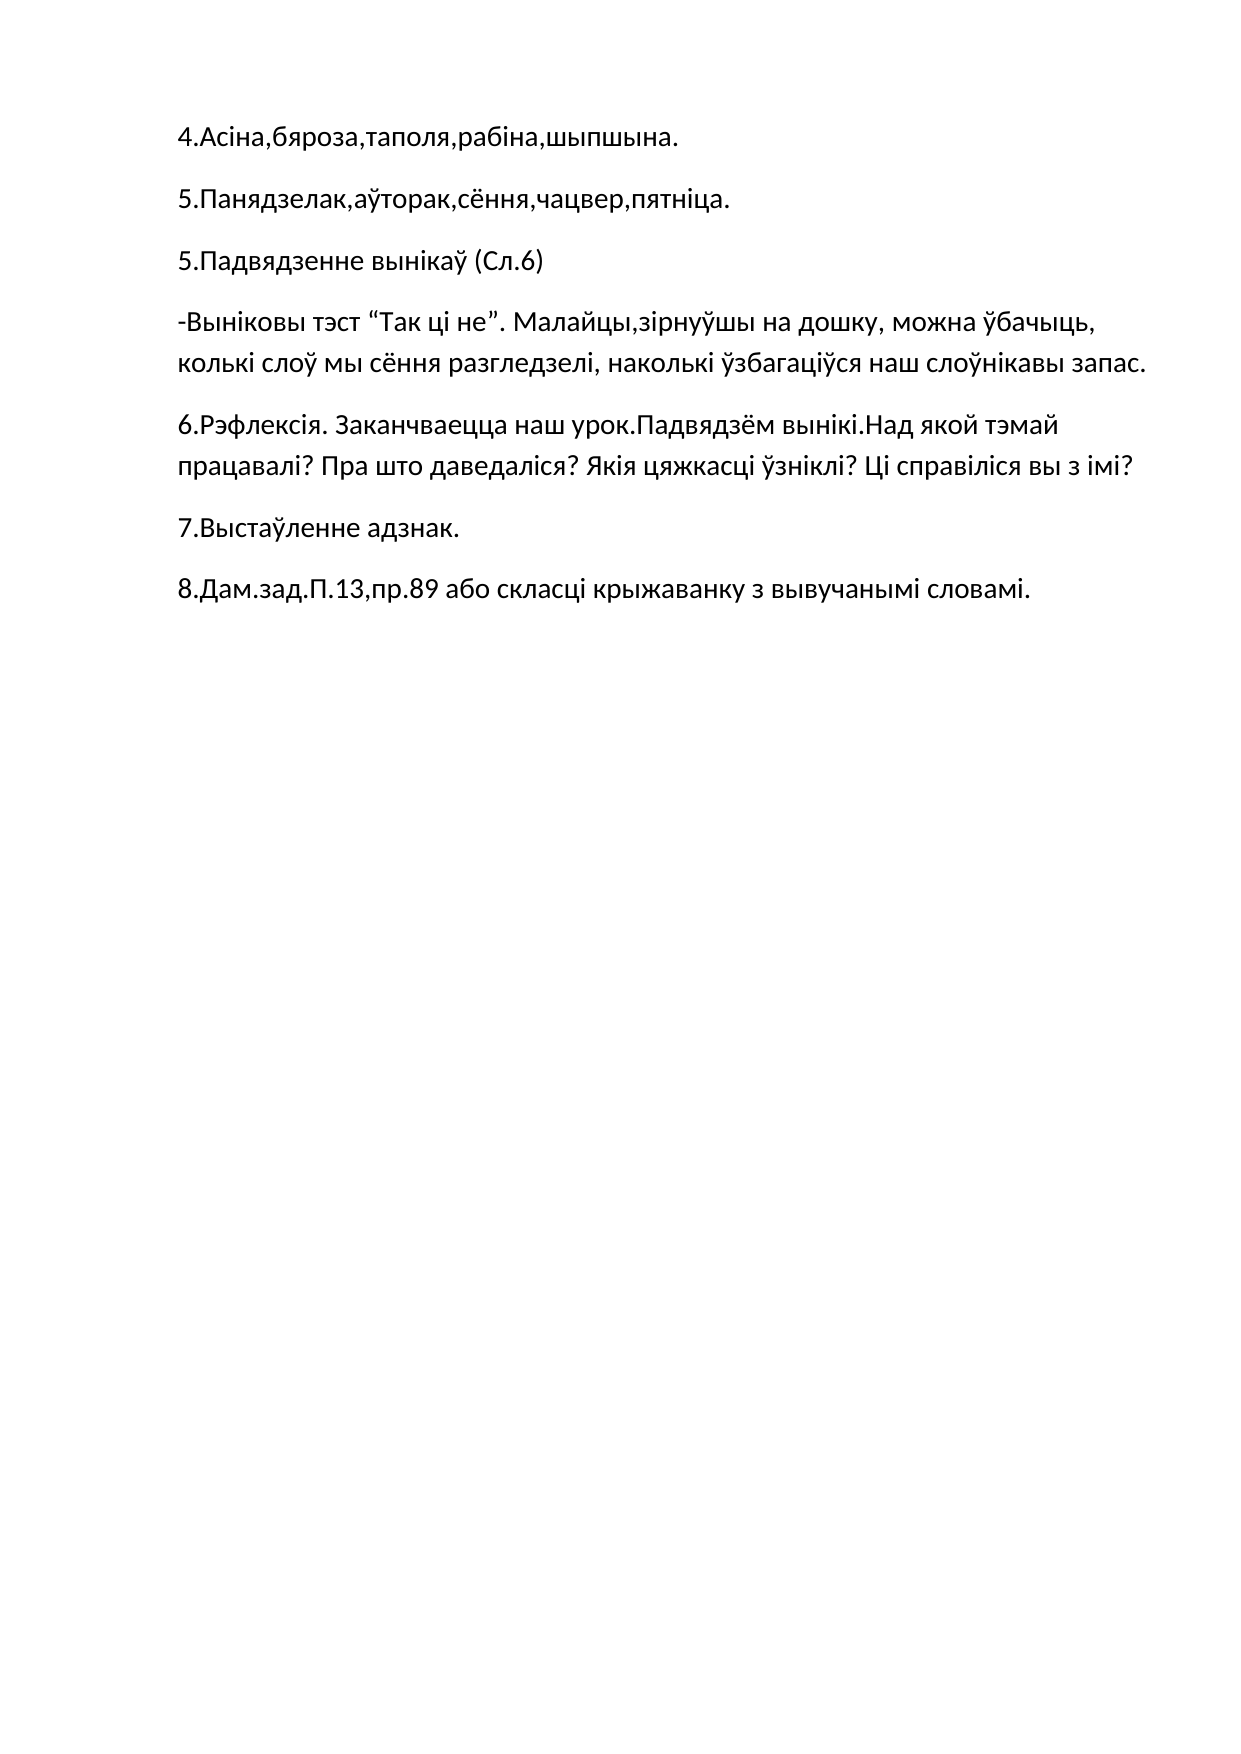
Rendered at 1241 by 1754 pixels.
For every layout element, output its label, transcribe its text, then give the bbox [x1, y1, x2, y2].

text 7.Выстаўленне адзнак. [177, 509, 1152, 544]
text 4.Асіна,бяроза,таполя,рабіна,шыпшына. [177, 118, 1152, 154]
text -Выніковы тэст “Так ці не”. Малайцы,зірнуўшы на дошку, можна ўбачыць, колькі слоў мы сёння разгледзелі, наколькі ўзбагаціўся наш слоўнікавы запас. [177, 303, 1152, 380]
text 6.Рэфлексія. Заканчваецца наш урок.Падвядзём вынікі.Над якой тэмай працавалі? Пра што даведаліся? Якія цяжкасці ўзніклі? Ці справіліся вы з імі? [177, 406, 1152, 483]
text 8.Дам.зад.П.13,пр.89 або скласці крыжаванку з вывучанымі словамі. [177, 571, 1152, 606]
text 5.Падвядзенне вынікаў (Сл.6) [177, 242, 1152, 277]
text 5.Панядзелак,аўторак,сёння,чацвер,пятніца. [177, 180, 1152, 216]
